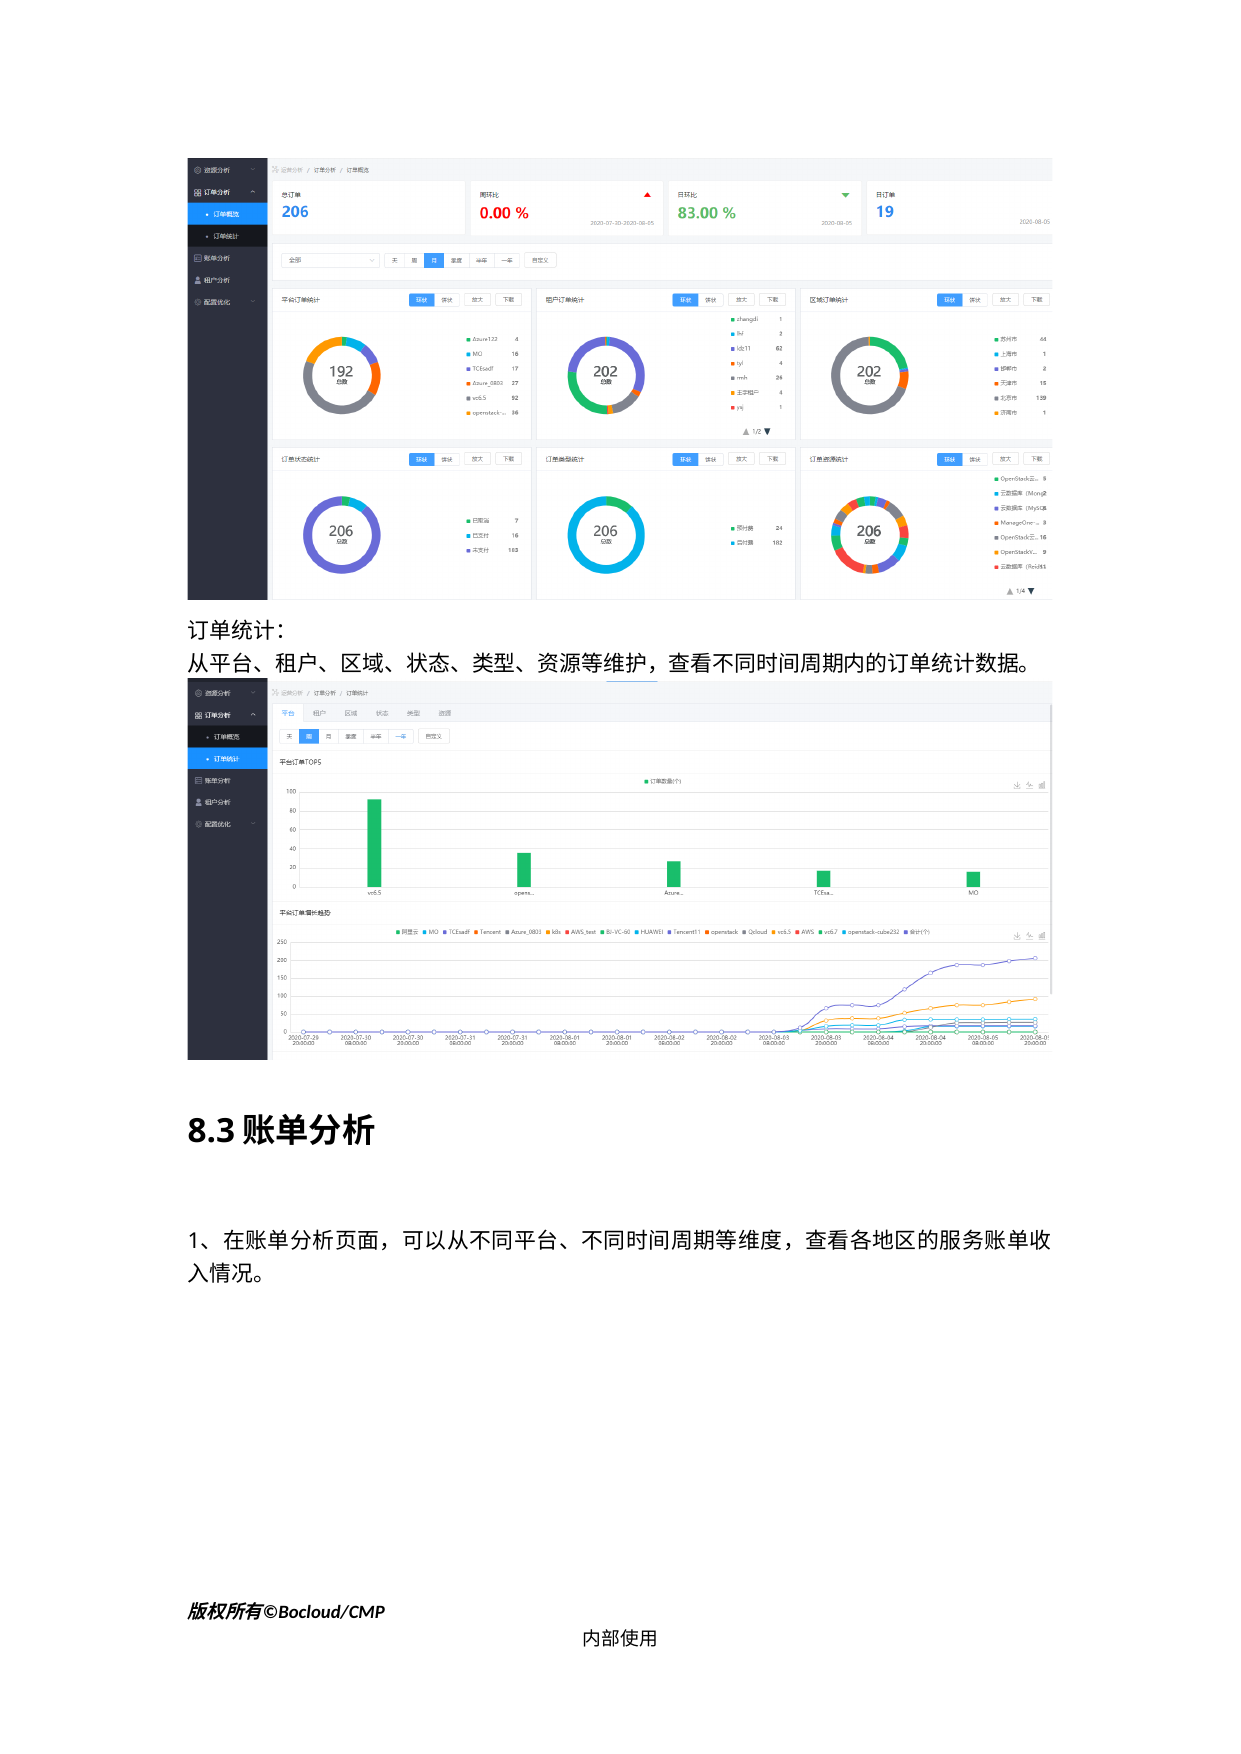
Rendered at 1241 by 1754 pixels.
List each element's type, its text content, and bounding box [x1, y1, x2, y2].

text 订单统计： [187, 613, 1053, 646]
text 1、在账单分析页面，可以从不同平台、不同时间周期等维度，查看各地区的服务账单收入情况。 [187, 1223, 1053, 1288]
text 从平台、租户、区域、状态、类型、资源等维护，查看不同时间周期内的订单统计数据。 [187, 646, 1053, 678]
picture [187, 678, 1053, 1060]
picture [187, 158, 1053, 600]
subtitle 8.3账单分析 [187, 1095, 1053, 1160]
